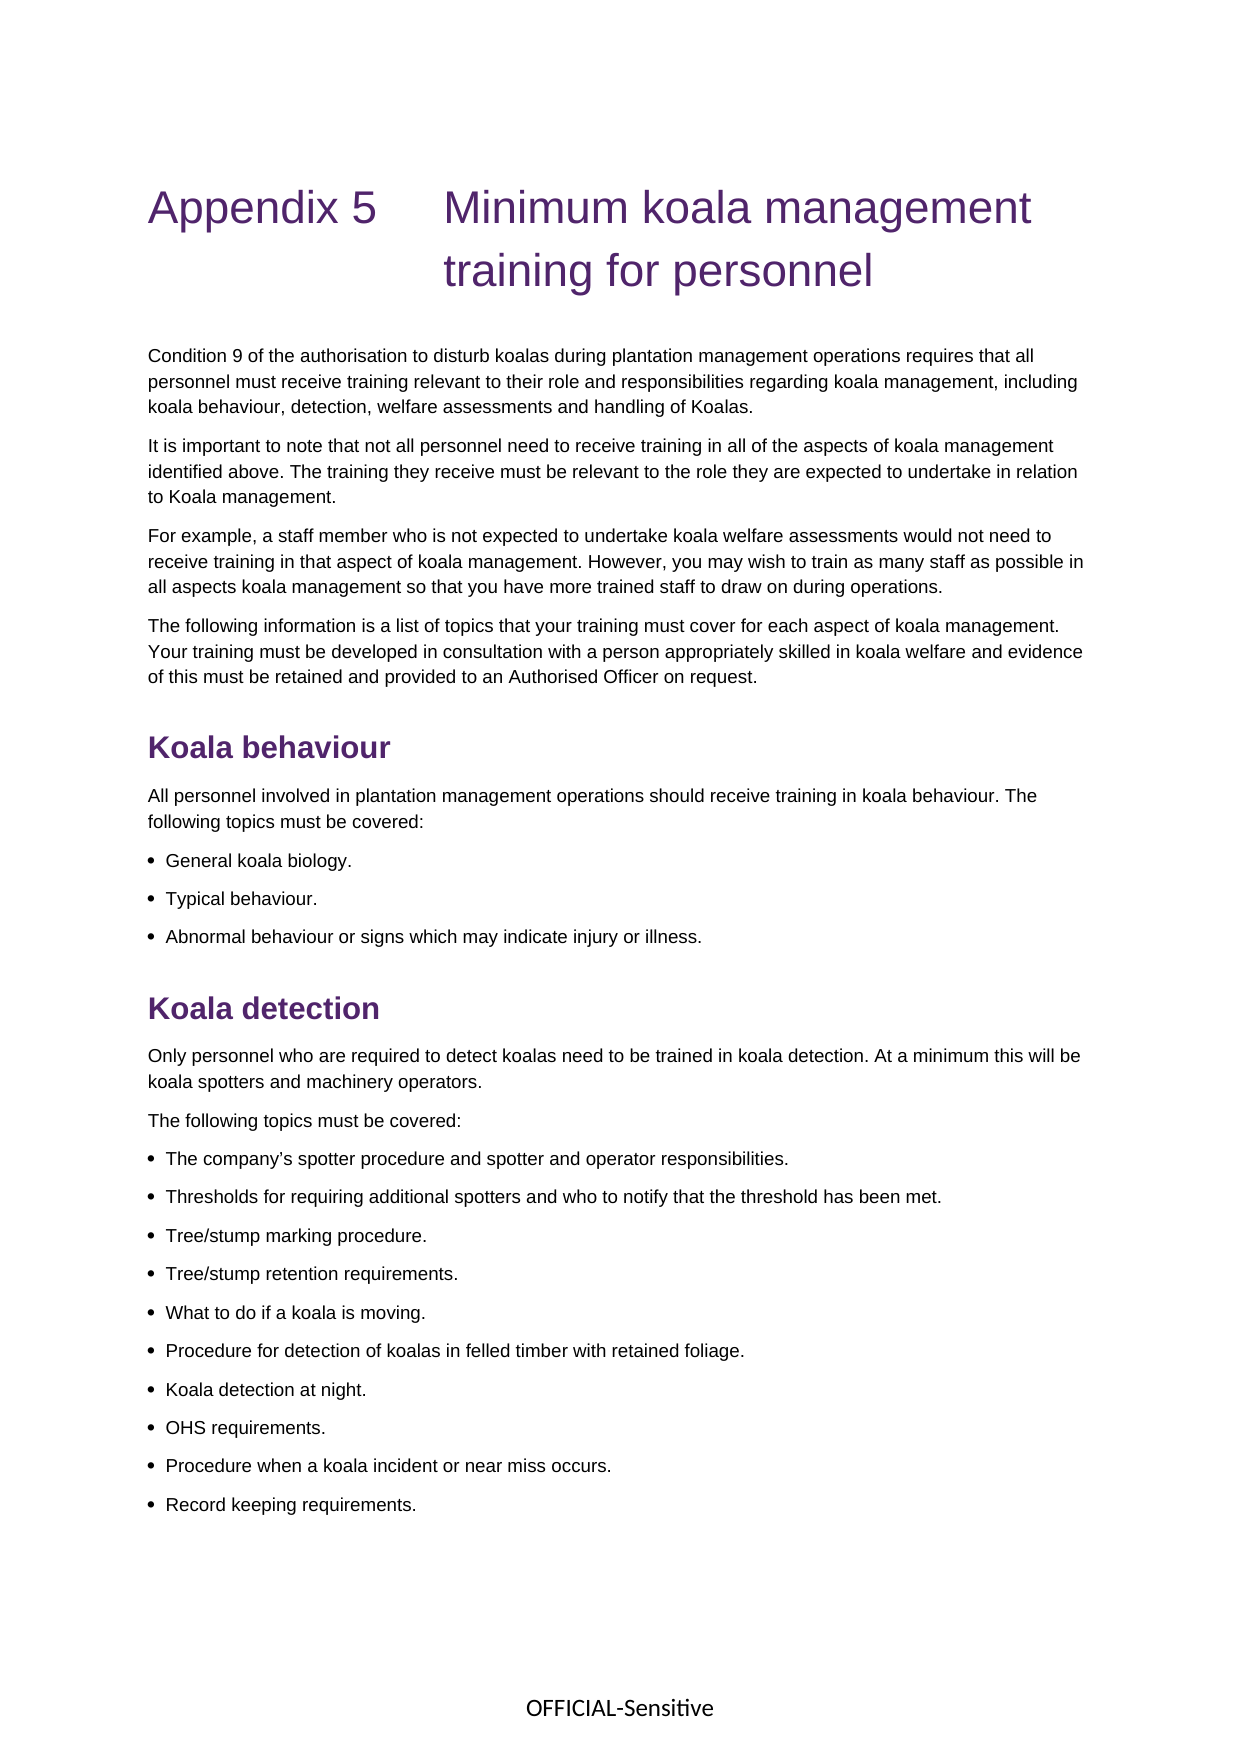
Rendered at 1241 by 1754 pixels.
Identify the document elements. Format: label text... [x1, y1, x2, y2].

text For example, a staff member who is not expected to undertake koala welfare assessments would not need to receive training in that aspect of koala management. However, you may wish to train as many staff as possible in all aspects koala management so that you have more trained staff to draw on during operations. [148, 524, 1092, 598]
list OHS requirements. [148, 1417, 1092, 1438]
list Abnormal behaviour or signs which may indicate injury or illness. [148, 926, 1092, 948]
list Procedure when a koala incident or near miss occurs. [148, 1455, 1092, 1477]
text All personnel involved in plantation management operations should receive training in koala behaviour. The following topics must be covered: [148, 785, 1092, 833]
subtitle Appendix 5 Minimum koala management training for personnel [148, 181, 1092, 297]
list The company’s spotter procedure and spotter and operator responsibilities. [148, 1148, 1092, 1169]
list Thresholds for requiring additional spotters and who to notify that the threshold has been met. [148, 1186, 1092, 1208]
list What to do if a koala is moving. [148, 1302, 1092, 1323]
list Procedure for detection of koalas in felled timber with retained foliage. [148, 1340, 1092, 1362]
text Condition 9 of the authorisation to disturb koalas during plantation management operations requires that all personnel must receive training relevant to their role and responsibilities regarding koala management, including koala behaviour, detection, welfare assessments and handling of Koalas. [148, 344, 1092, 418]
list Tree/stump marking procedure. [148, 1225, 1092, 1246]
list Tree/stump retention requirements. [148, 1263, 1092, 1285]
list Koala detection at night. [148, 1378, 1092, 1400]
text It is important to note that not all personnel need to receive training in all of the aspects of koala management identified above. The training they receive must be relevant to the role they are expected to undertake in relation to Koala management. [148, 434, 1092, 508]
list Record keeping requirements. [148, 1494, 1092, 1515]
text The following topics must be covered: [148, 1109, 1092, 1131]
list Typical behaviour. [148, 888, 1092, 909]
subtitle Koala detection [148, 990, 1092, 1026]
text Only personnel who are required to detect koalas need to be trained in koala detection. At a minimum this will be koala spotters and machinery operators. [148, 1045, 1092, 1093]
subtitle Koala behaviour [148, 729, 1092, 766]
text The following information is a list of topics that your training must cover for each aspect of koala management. Your training must be developed in consultation with a person appropriately skilled in koala welfare and evidence of this must be retained and provided to an Authorised Officer on request. [148, 614, 1092, 688]
list General koala biology. [148, 849, 1092, 871]
